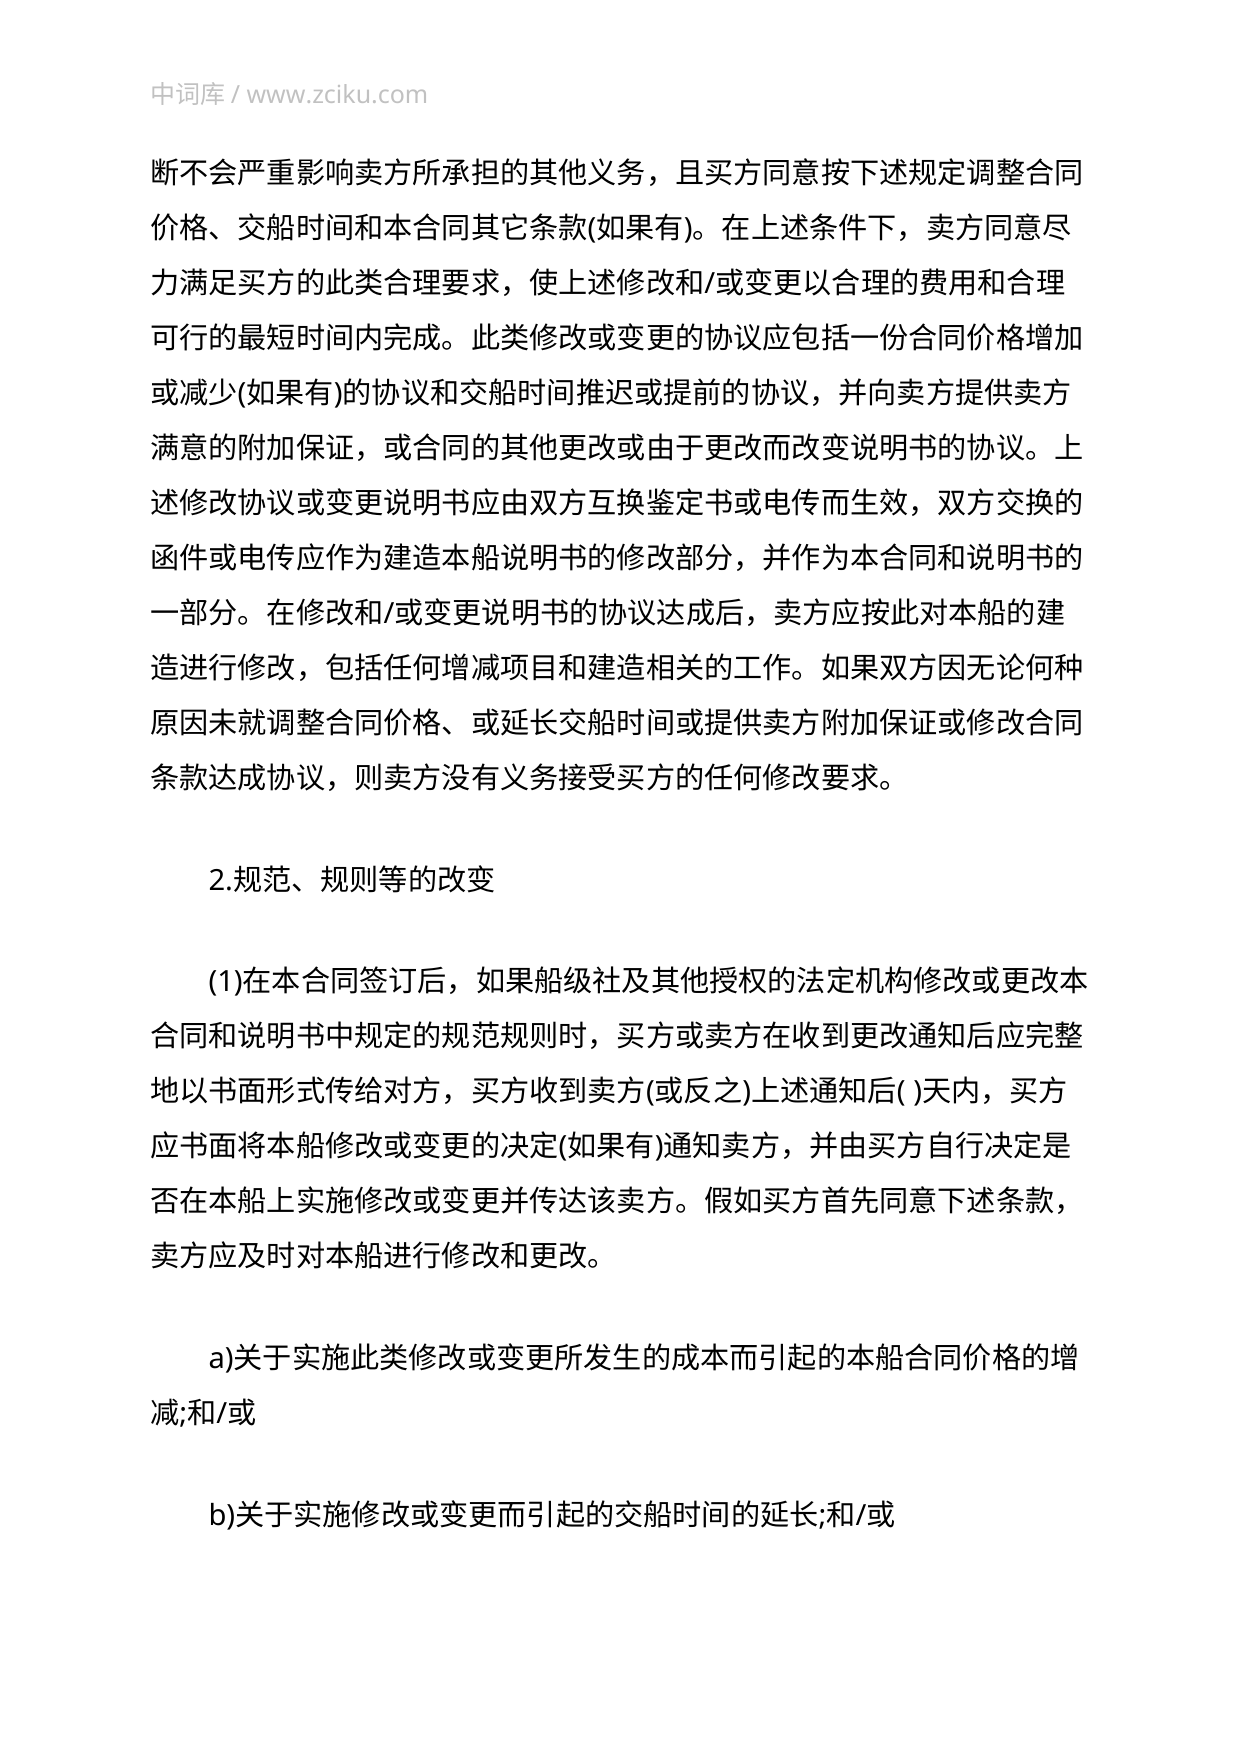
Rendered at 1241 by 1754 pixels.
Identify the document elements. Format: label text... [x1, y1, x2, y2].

text 2.规范、规则等的改变 [150, 856, 1090, 898]
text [150, 150, 1090, 797]
text a)关于实施此类修改或变更所发生的成本而引起的本船合同价格的增减;和/或 [150, 1334, 1090, 1432]
text (1)在本合同签订后，如果船级社及其他授权的法定机构修改或更改本合同和说明书中规定的规范规则时，买方或卖方在收到更改通知后应完整地以书面形式传给对方，买方收到卖方(或反之)上述通知后( )天内，买方应书面将本船修改或变更的决定(如果有)通知卖方，并由买方自行决定是否在本船上实施修改或变更并传达该卖方。假如买方首先同意下述条款，卖方应及时对本船进行修改和更改。 [150, 958, 1090, 1275]
text b)关于实施修改或变更而引起的交船时间的延长;和/或 [150, 1492, 1090, 1534]
